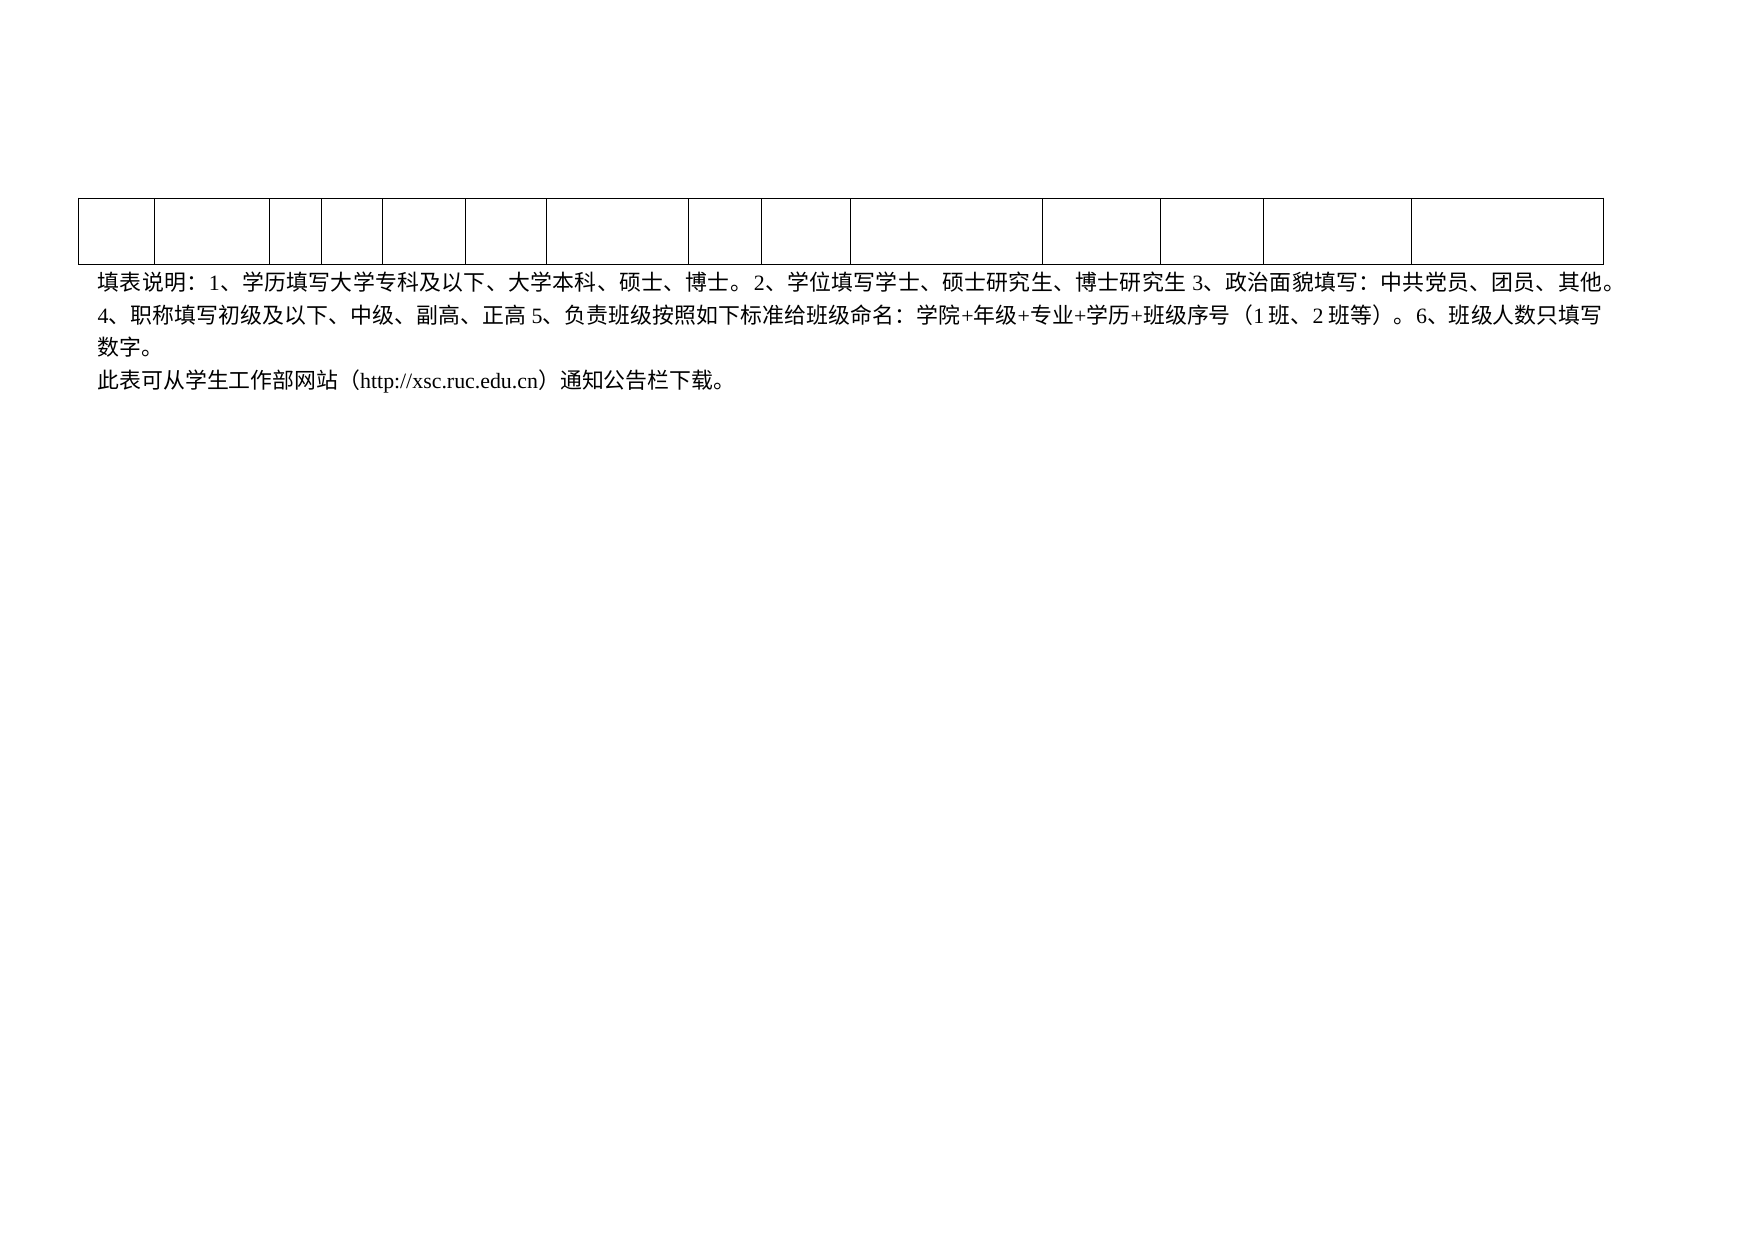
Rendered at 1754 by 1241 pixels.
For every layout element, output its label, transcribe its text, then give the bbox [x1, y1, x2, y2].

table_cell [322, 199, 382, 264]
table_cell [1161, 199, 1263, 264]
table_cell [270, 199, 321, 264]
text 此表可从学生工作部网站（http://xsc.ruc.edu.cn）通知公告栏下载。 [97, 362, 1604, 395]
table_cell [762, 199, 850, 264]
table_cell [466, 199, 546, 264]
table_cell [689, 199, 761, 264]
table_cell [1043, 199, 1160, 264]
table_cell [1264, 199, 1411, 264]
table_cell [155, 199, 269, 264]
table_cell [383, 199, 465, 264]
table_cell [1412, 199, 1603, 264]
table_cell [79, 199, 154, 264]
table_cell [851, 199, 1042, 264]
table_cell [547, 199, 688, 264]
text 填表说明：1、学历填写大学专科及以下、大学本科、硕士、博士。2、学位填写学士、硕士研究生、博士研究生3、政治面貌填写：中共党员、团员、其他。4、职称填写初级及以下、中级、副高、正高5、负责班级按照如下标准给班级命名：学院+年级+专业+学历+班级序号（1班、2班等）。6、班级人数只填写数字。 [97, 265, 1604, 362]
